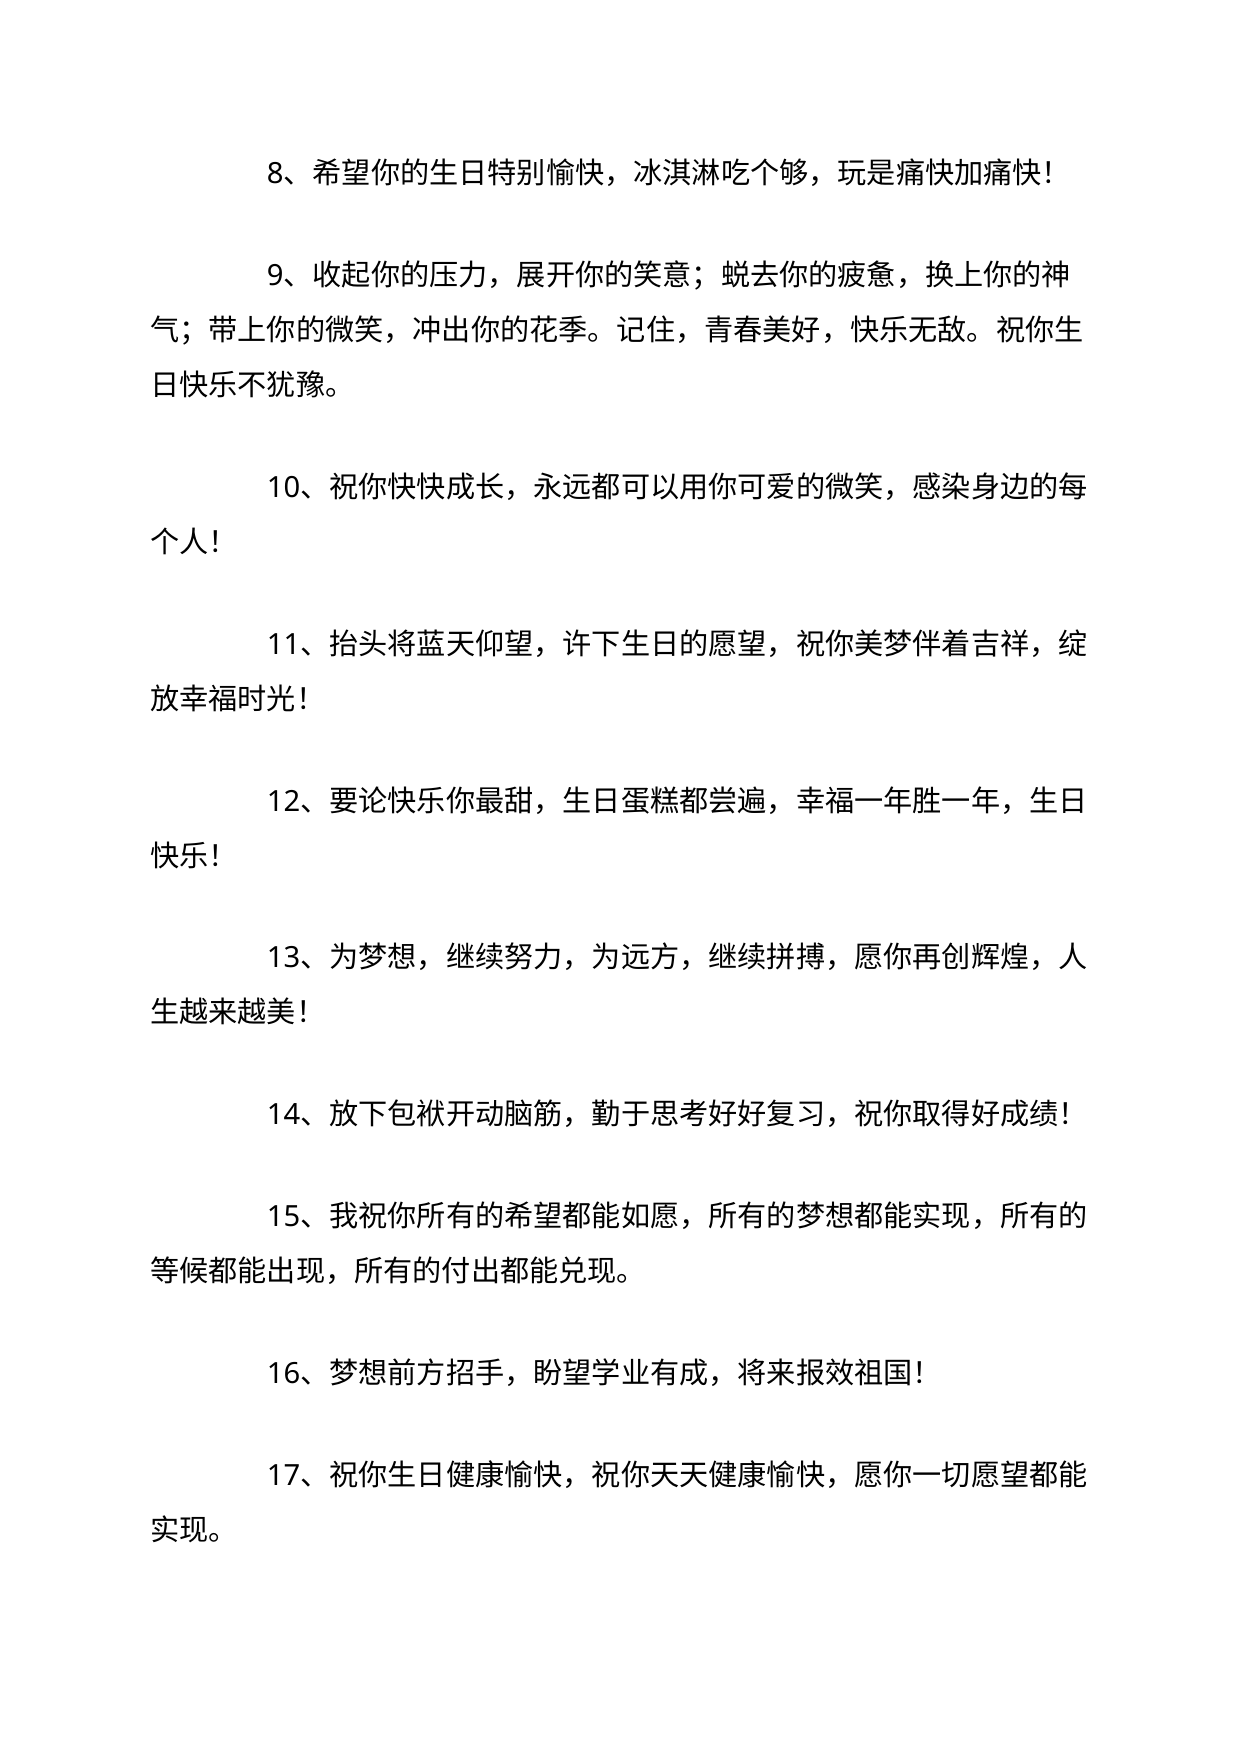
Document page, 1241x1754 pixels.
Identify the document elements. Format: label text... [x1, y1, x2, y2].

text 10、祝你快快成长，永远都可以用你可爱的微笑，感染身边的每个人！ [150, 464, 1090, 561]
text 11、抬头将蓝天仰望，许下生日的愿望，祝你美梦伴着吉祥，绽放幸福时光！ [150, 620, 1090, 718]
text 14、放下包袱开动脑筋，勤于思考好好复习，祝你取得好成绩！ [150, 1091, 1090, 1133]
text 9、收起你的压力，展开你的笑意；蜕去你的疲惫，换上你的神气；带上你的微笑，冲出你的花季。记住，青春美好，快乐无敌。祝你生日快乐不犹豫。 [150, 252, 1090, 404]
text 8、希望你的生日特别愉快，冰淇淋吃个够，玩是痛快加痛快！ [150, 150, 1090, 192]
text 12、要论快乐你最甜，生日蛋糕都尝遍，幸福一年胜一年，生日快乐！ [150, 777, 1090, 874]
text 17、祝你生日健康愉快，祝你天天健康愉快，愿你一切愿望都能实现。 [150, 1451, 1090, 1549]
text 13、为梦想，继续努力，为远方，继续拼搏，愿你再创辉煌，人生越来越美！ [150, 934, 1090, 1031]
text 15、我祝你所有的希望都能如愿，所有的梦想都能实现，所有的等候都能出现，所有的付出都能兑现。 [150, 1193, 1090, 1290]
text 16、梦想前方招手，盼望学业有成，将来报效祖国！ [150, 1349, 1090, 1392]
